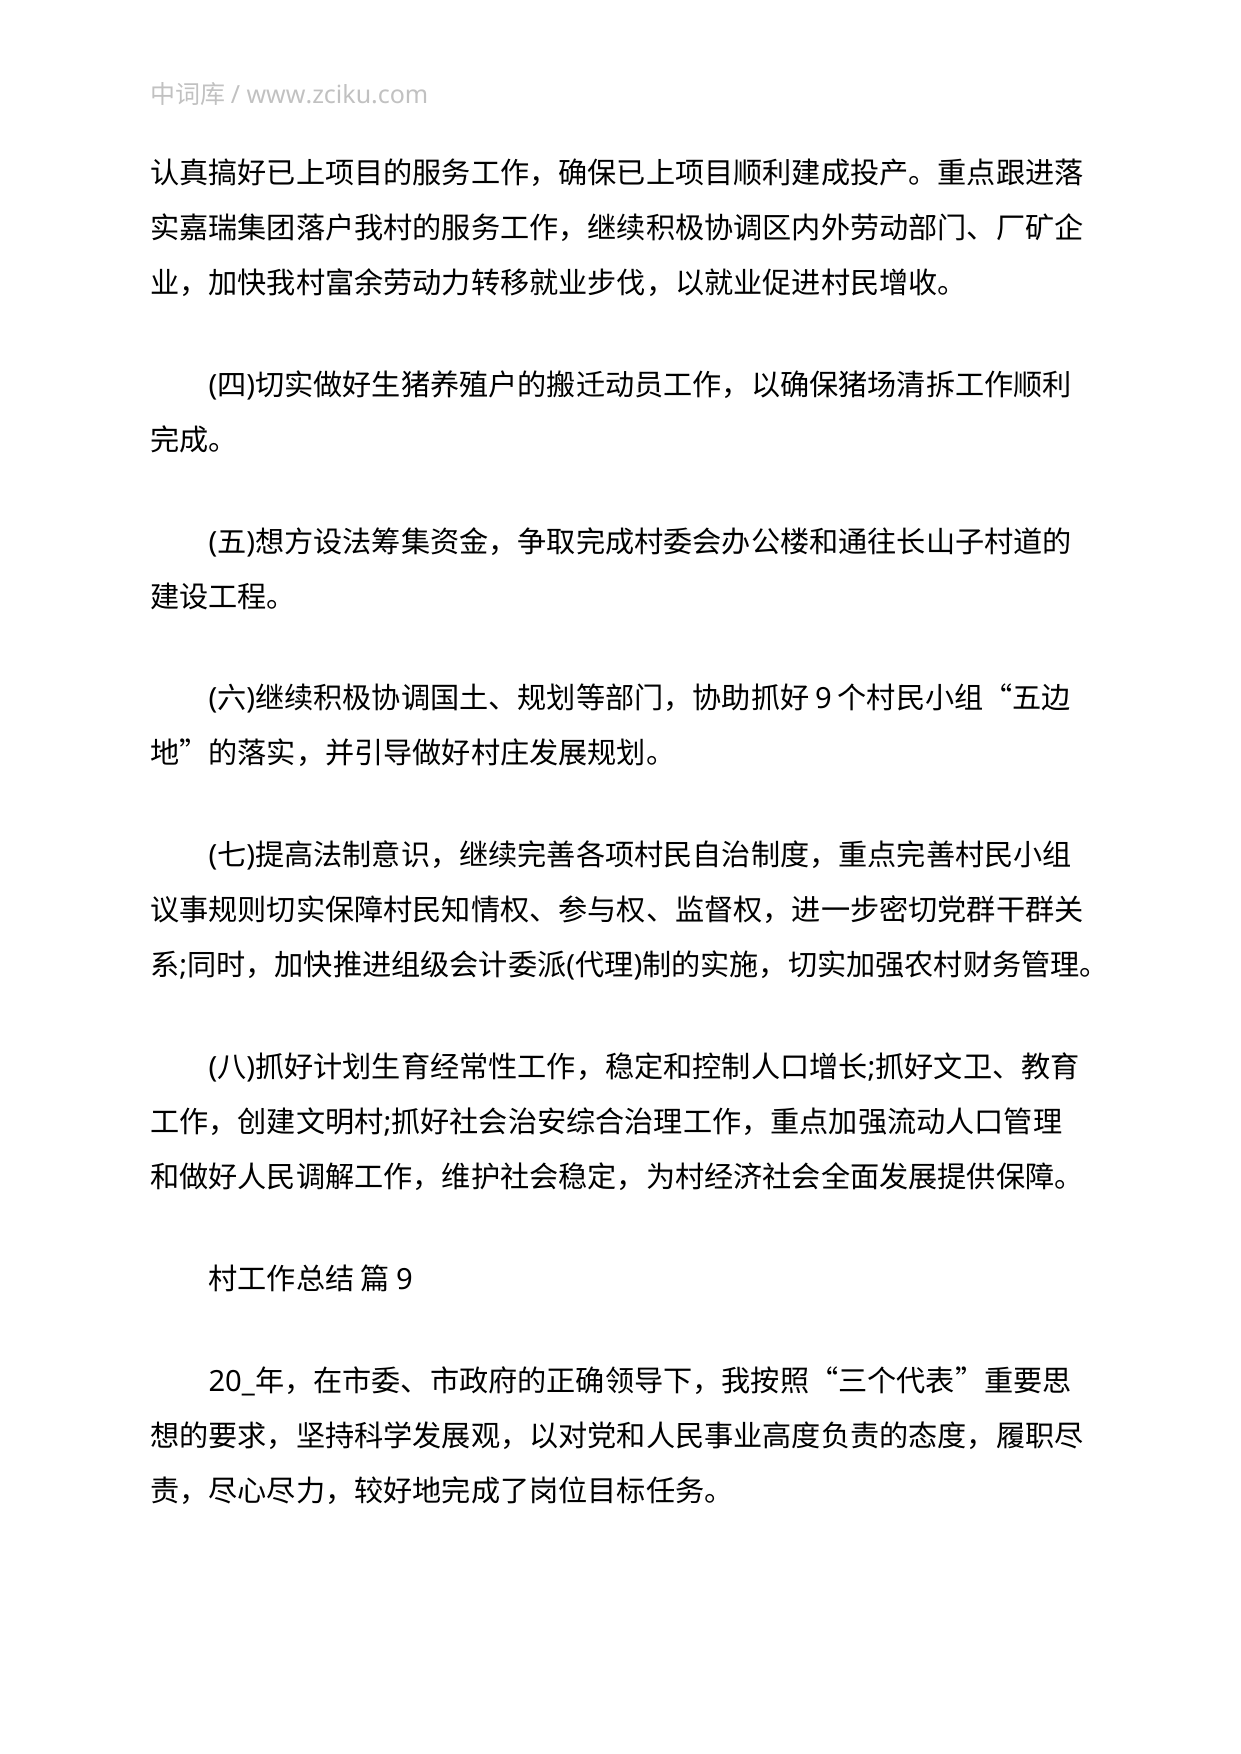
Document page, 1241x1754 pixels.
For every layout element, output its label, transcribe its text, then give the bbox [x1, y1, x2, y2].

text (八)抓好计划生育经常性工作，稳定和控制人口增长;抓好文卫、教育工作，创建文明村;抓好社会治安综合治理工作，重点加强流动人口管理和做好人民调解工作，维护社会稳定，为村经济社会全面发展提供保障。 [150, 1044, 1090, 1196]
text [150, 150, 1090, 302]
text (四)切实做好生猪养殖户的搬迁动员工作，以确保猪场清拆工作顺利完成。 [150, 362, 1090, 459]
text (七)提高法制意识，继续完善各项村民自治制度，重点完善村民小组议事规则切实保障村民知情权、参与权、监督权，进一步密切党群干群关系;同时，加快推进组级会计委派(代理)制的实施，切实加强农村财务管理。 [150, 832, 1090, 984]
text (六)继续积极协调国土、规划等部门，协助抓好9个村民小组“五边地”的落实，并引导做好村庄发展规划。 [150, 675, 1090, 772]
text 20_年，在市委、市政府的正确领导下，我按照“三个代表”重要思想的要求，坚持科学发展观，以对党和人民事业高度负责的态度，履职尽责，尽心尽力，较好地完成了岗位目标任务。 [150, 1357, 1090, 1510]
text 村工作总结 篇9 [150, 1256, 1090, 1298]
text (五)想方设法筹集资金，争取完成村委会办公楼和通往长山子村道的建设工程。 [150, 518, 1090, 616]
